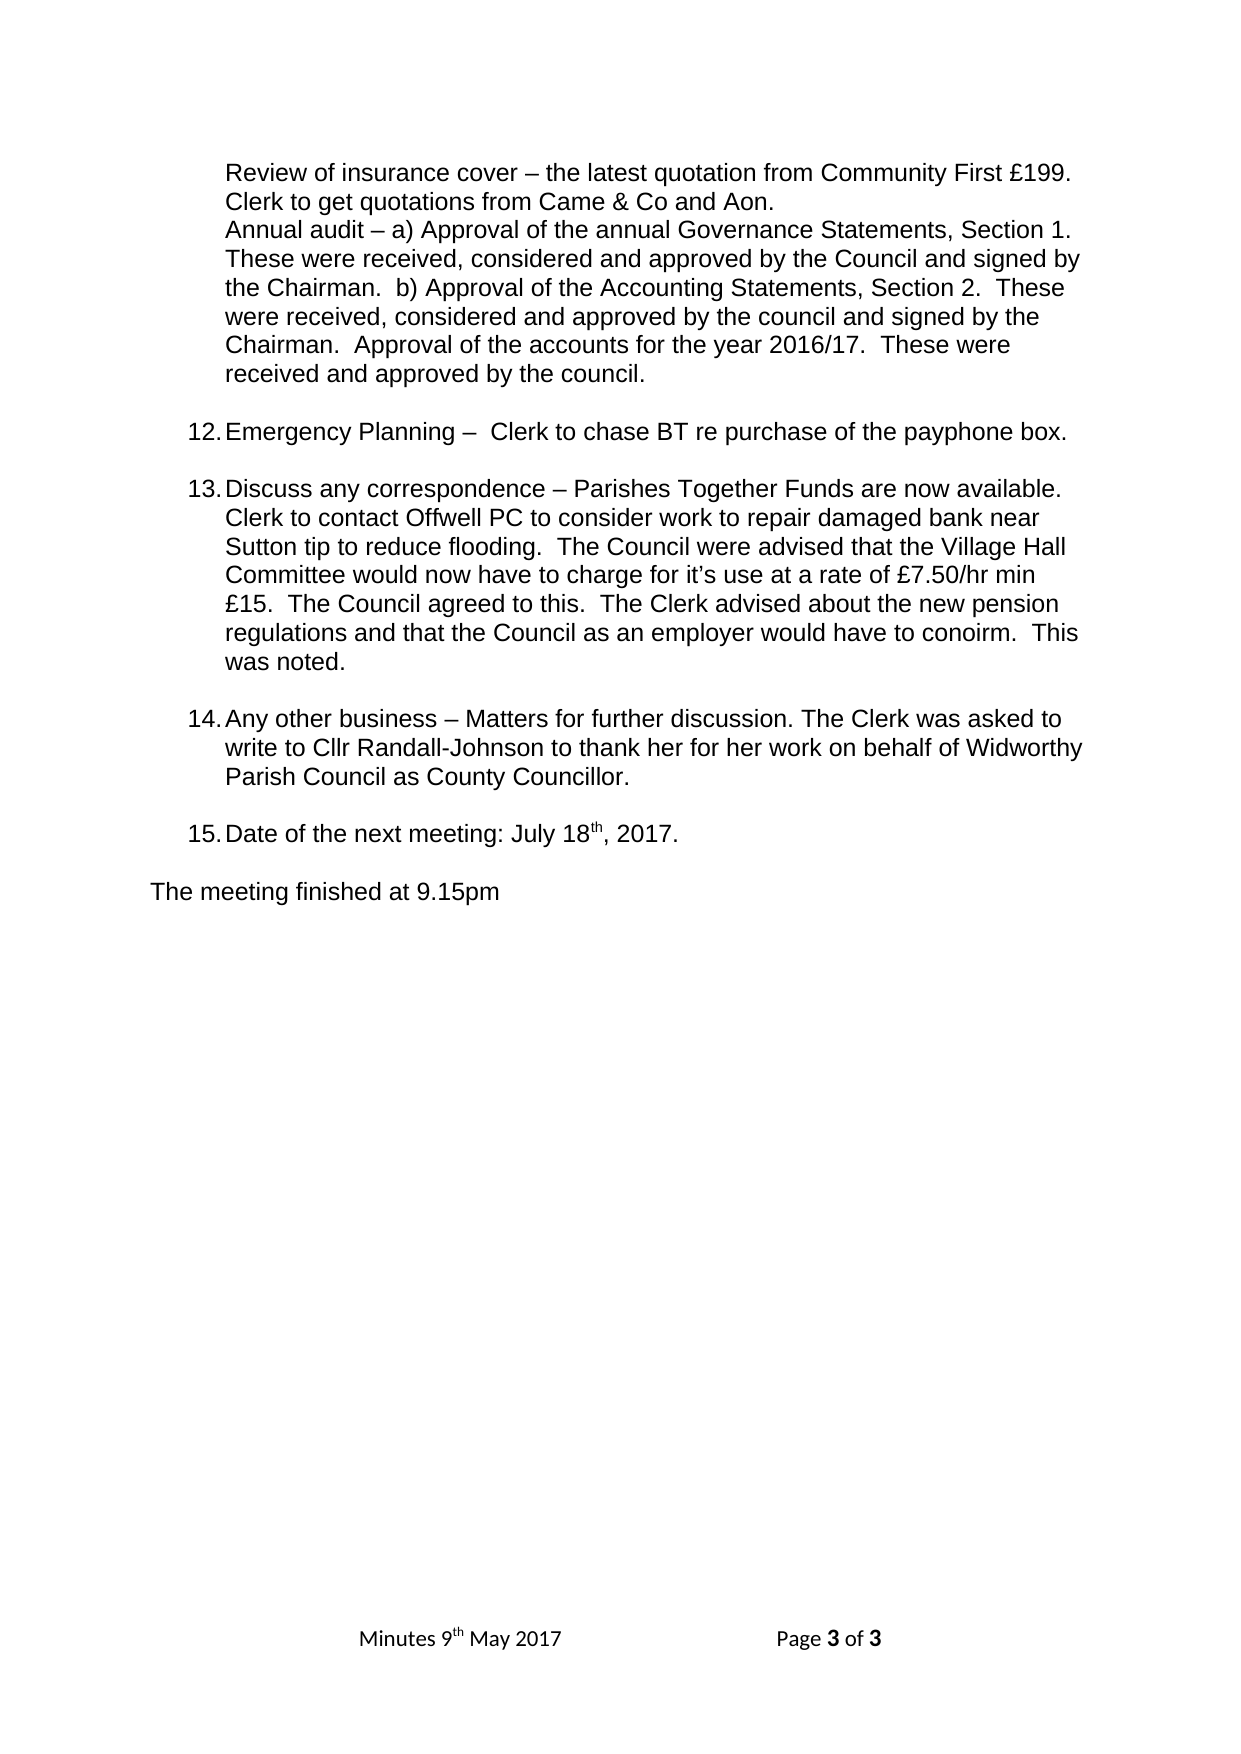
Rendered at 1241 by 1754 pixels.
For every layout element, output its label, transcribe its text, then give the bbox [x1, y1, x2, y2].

list Annual audit – a) Approval of the annual Governance Statements, Section 1. These were received, considered and approved by the Council and signed by the Chairman. b) Approval of the Accounting Statements, Section 2. These were received, considered and approved by the council and signed by the Chairman. Approval of the accounts for the year 2016/17. These were received and approved by the council. [225, 215, 1090, 388]
list Emergency Planning – Clerk to chase BT re purchase of the payphone box. [187, 417, 1090, 445]
text The meeting finished at 9.15pm [150, 877, 1090, 905]
list Review of insurance cover – the latest quotation from Community First £199. Clerk to get quotations from Came & Co and Aon. [225, 158, 1090, 215]
list Date of the next meeting: July 18th, 2017. [187, 819, 1090, 848]
list Any other business – Matters for further discussion. The Clerk was asked to write to Cllr Randall-Johnson to thank her for her work on behalf of Widworthy Parish Council as County Councillor. [187, 704, 1090, 790]
list Discuss any correspondence – Parishes Together Funds are now available. Clerk to contact Offwell PC to consider work to repair damaged bank near Sutton tip to reduce flooding. The Council were advised that the Village Hall Committee would now have to charge for it’s use at a rate of £7.50/hr min £15. The Council agreed to this. The Clerk advised about the new pension regulations and that the Council as an employer would have to conoirm. This was noted. [187, 474, 1090, 675]
